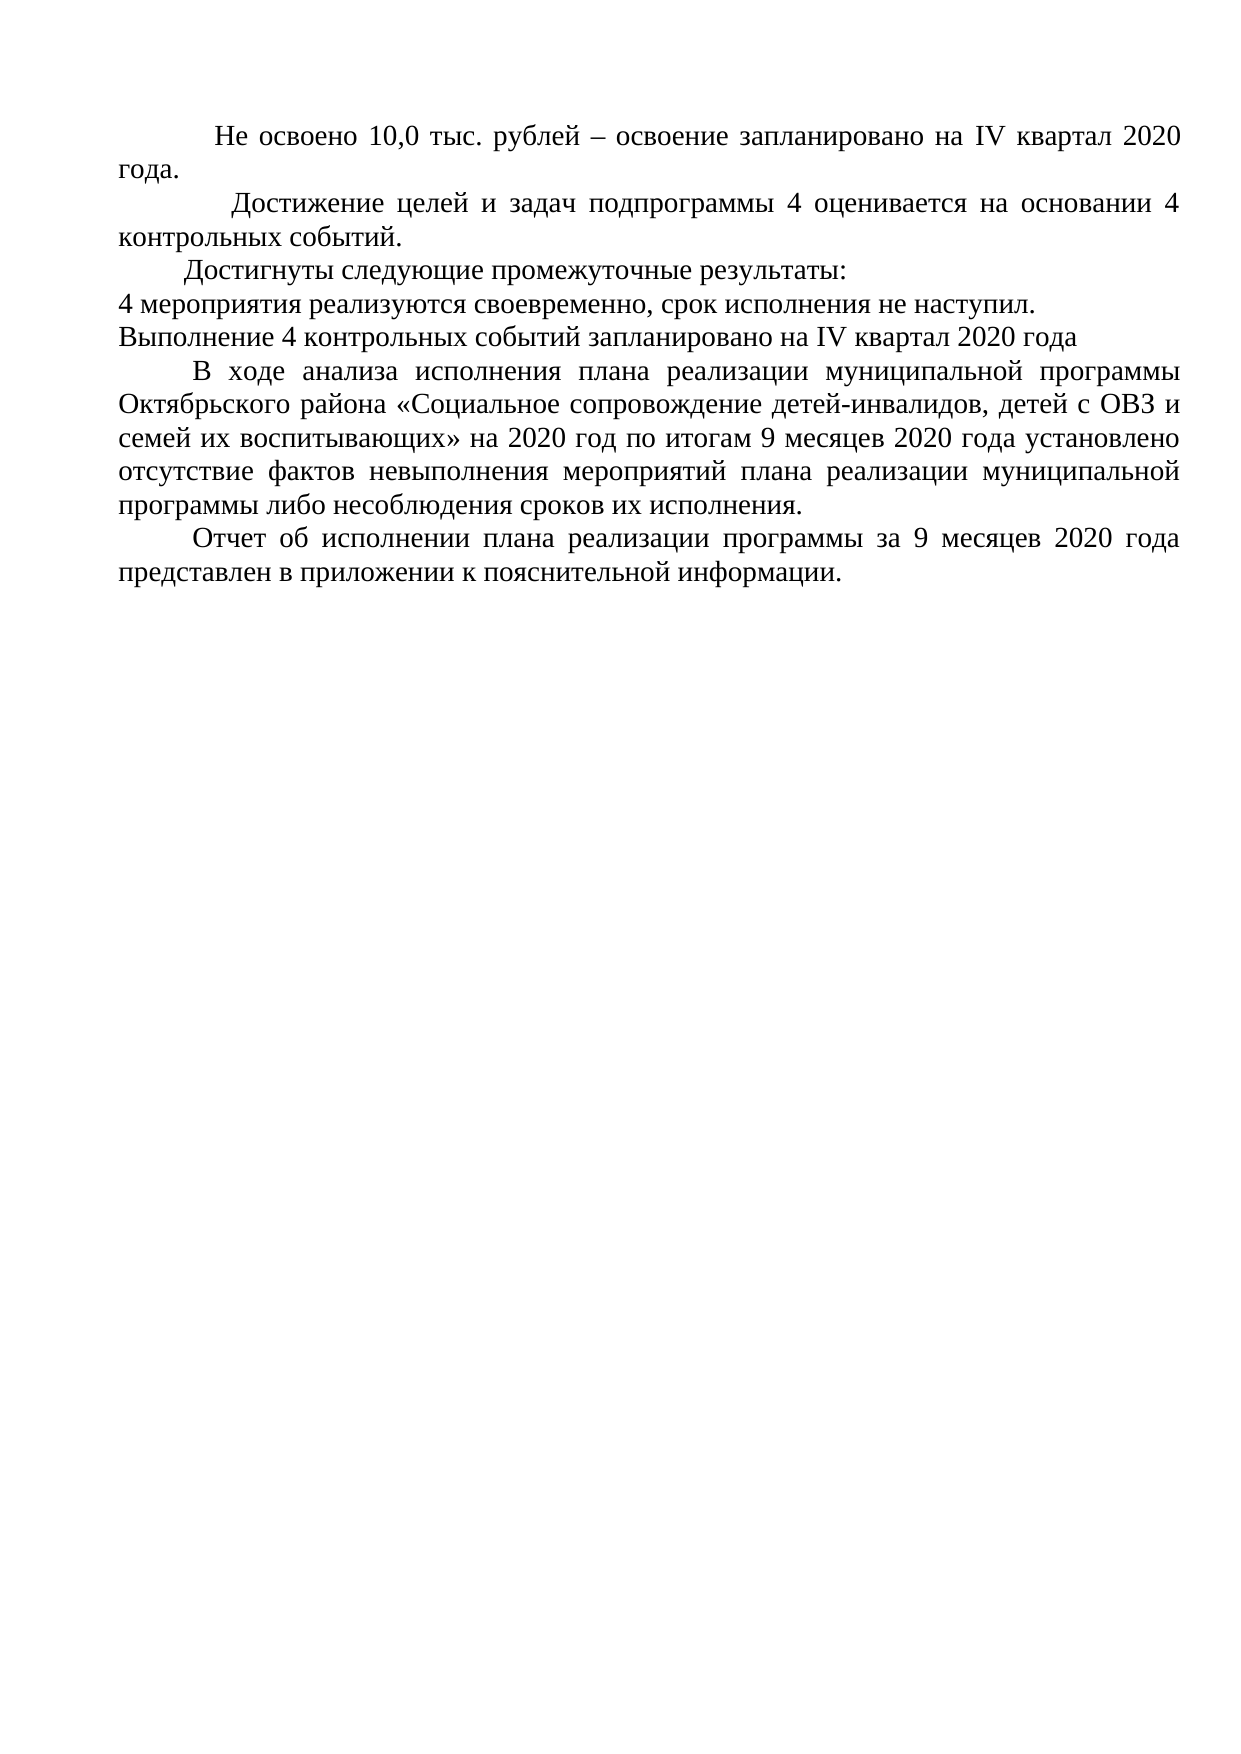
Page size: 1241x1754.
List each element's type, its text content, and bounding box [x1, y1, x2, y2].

text Достигнуты следующие промежуточные результаты: [118, 252, 1181, 286]
text 4 мероприятия реализуются своевременно, срок исполнения не наступил. [118, 286, 1181, 319]
text Достижение целей и задач подпрограммы 4 оценивается на основании 4 контрольных событий. [118, 185, 1181, 252]
text Отчет об исполнении плана реализации программы за 9 месяцев 2020 года представлен в приложении к пояснительной информации. [118, 521, 1181, 588]
text Не освоено 10,0 тыс. рублей – освоение запланировано на IV квартал 2020 года. [118, 118, 1181, 185]
text Выполнение 4 контрольных событий запланировано на IV квартал 2020 года [118, 319, 1181, 353]
text В ходе анализа исполнения плана реализации муниципальной программы Октябрьского района «Социальное сопровождение детей-инвалидов, детей с ОВЗ и семей их воспитывающих» на 2020 год по итогам 9 месяцев 2020 года установлено отсутствие фактов невыполнения мероприятий плана реализации муниципальной программы либо несоблюдения сроков их исполнения. [118, 353, 1181, 521]
